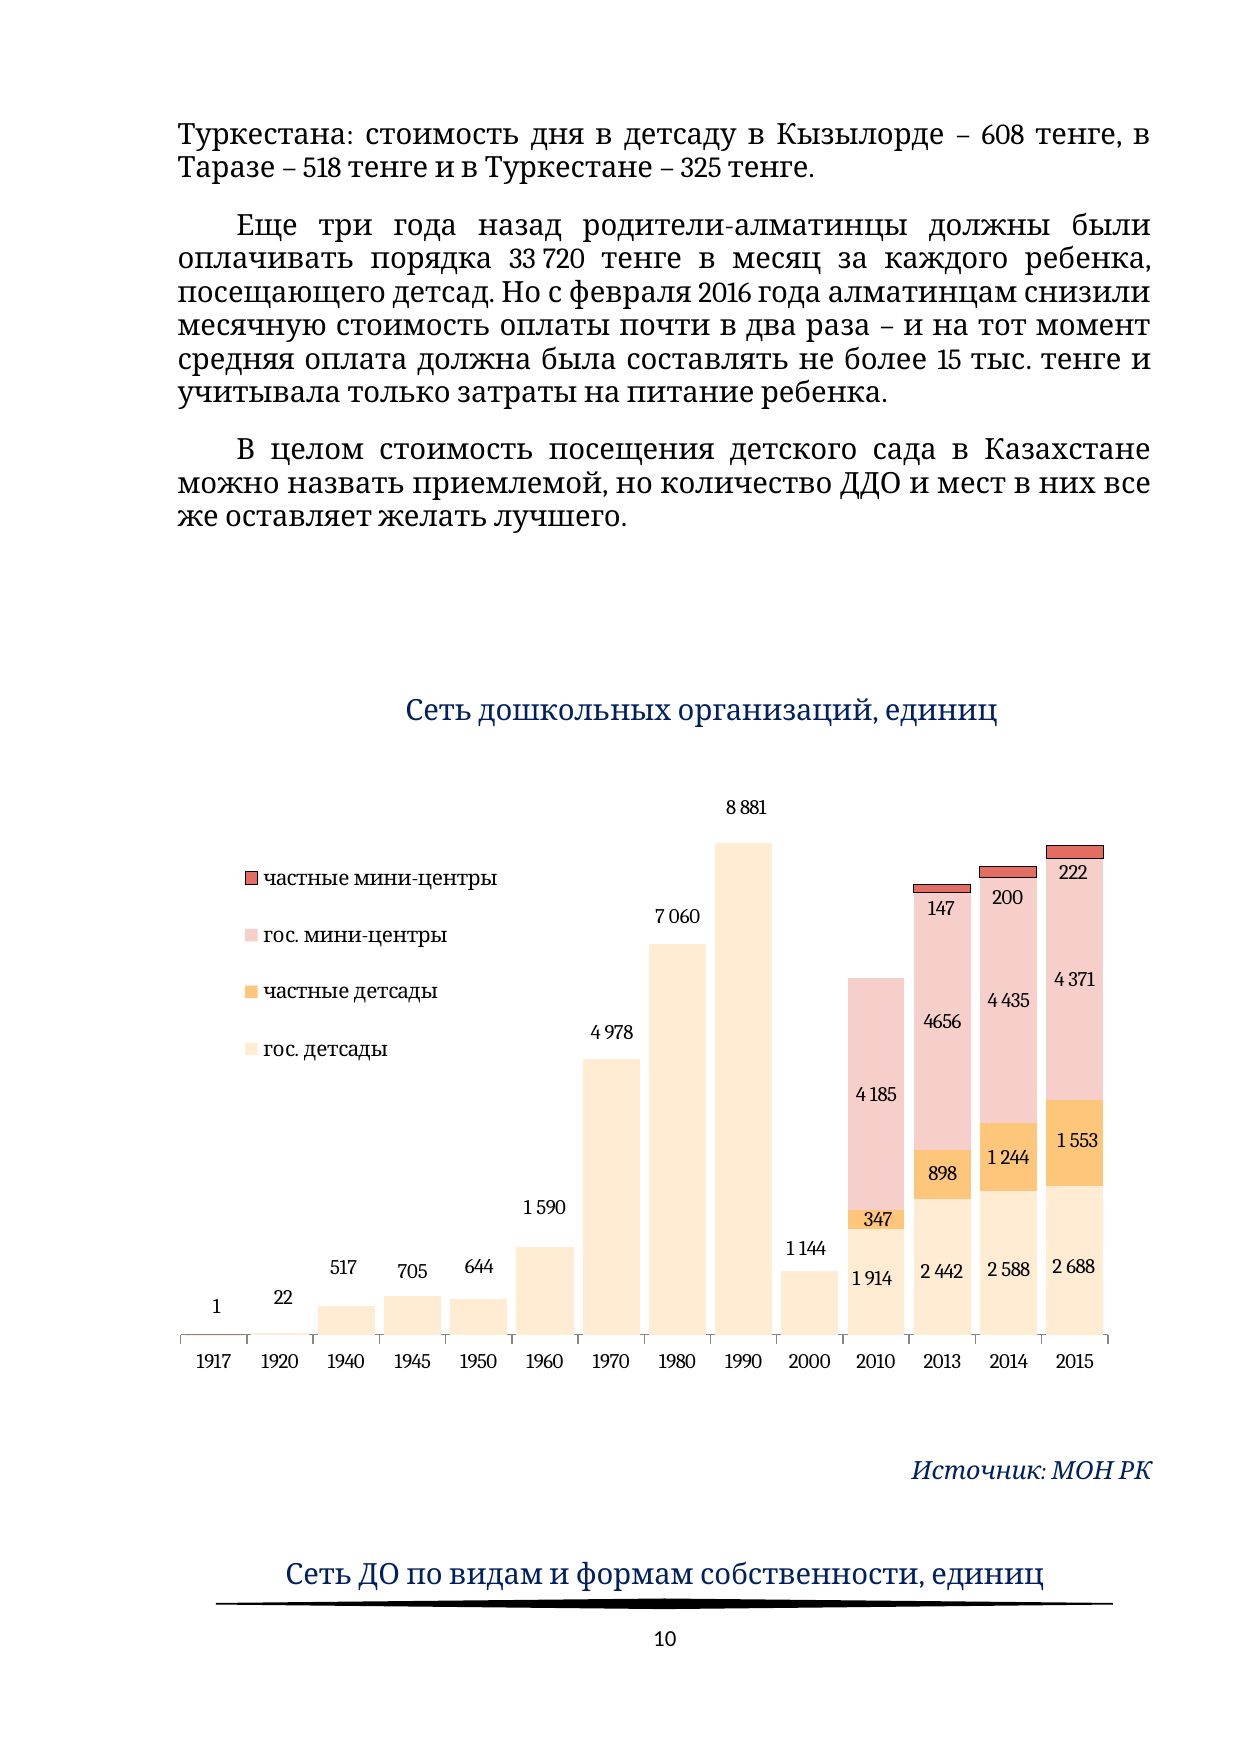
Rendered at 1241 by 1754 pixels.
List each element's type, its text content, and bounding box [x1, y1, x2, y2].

text Еще три года назад родители-алматинцы должны были оплачивать порядка 33 720 тенге в месяц за каждого ребенка, посещающего детсад. Но с февраля 2016 года алматинцам снизили месячную стоимость оплаты почти в два раза – и на тот момент средняя оплата должна была составлять не более 15 тыс. тенге и учитывала только затраты на питание ребенка. [177, 209, 1152, 410]
text В целом стоимость посещения детского сада в Казахстане можно назвать приемлемой, но количество ДДО и мест в них все же оставляет желать лучшего. [177, 433, 1152, 534]
text Сеть ДО по видам и формам собственности, единиц [177, 1558, 1152, 1591]
text Источник: МОН РК [177, 1457, 1152, 1485]
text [177, 118, 1152, 185]
text Сеть дошкольных организаций, единиц [177, 694, 1152, 728]
